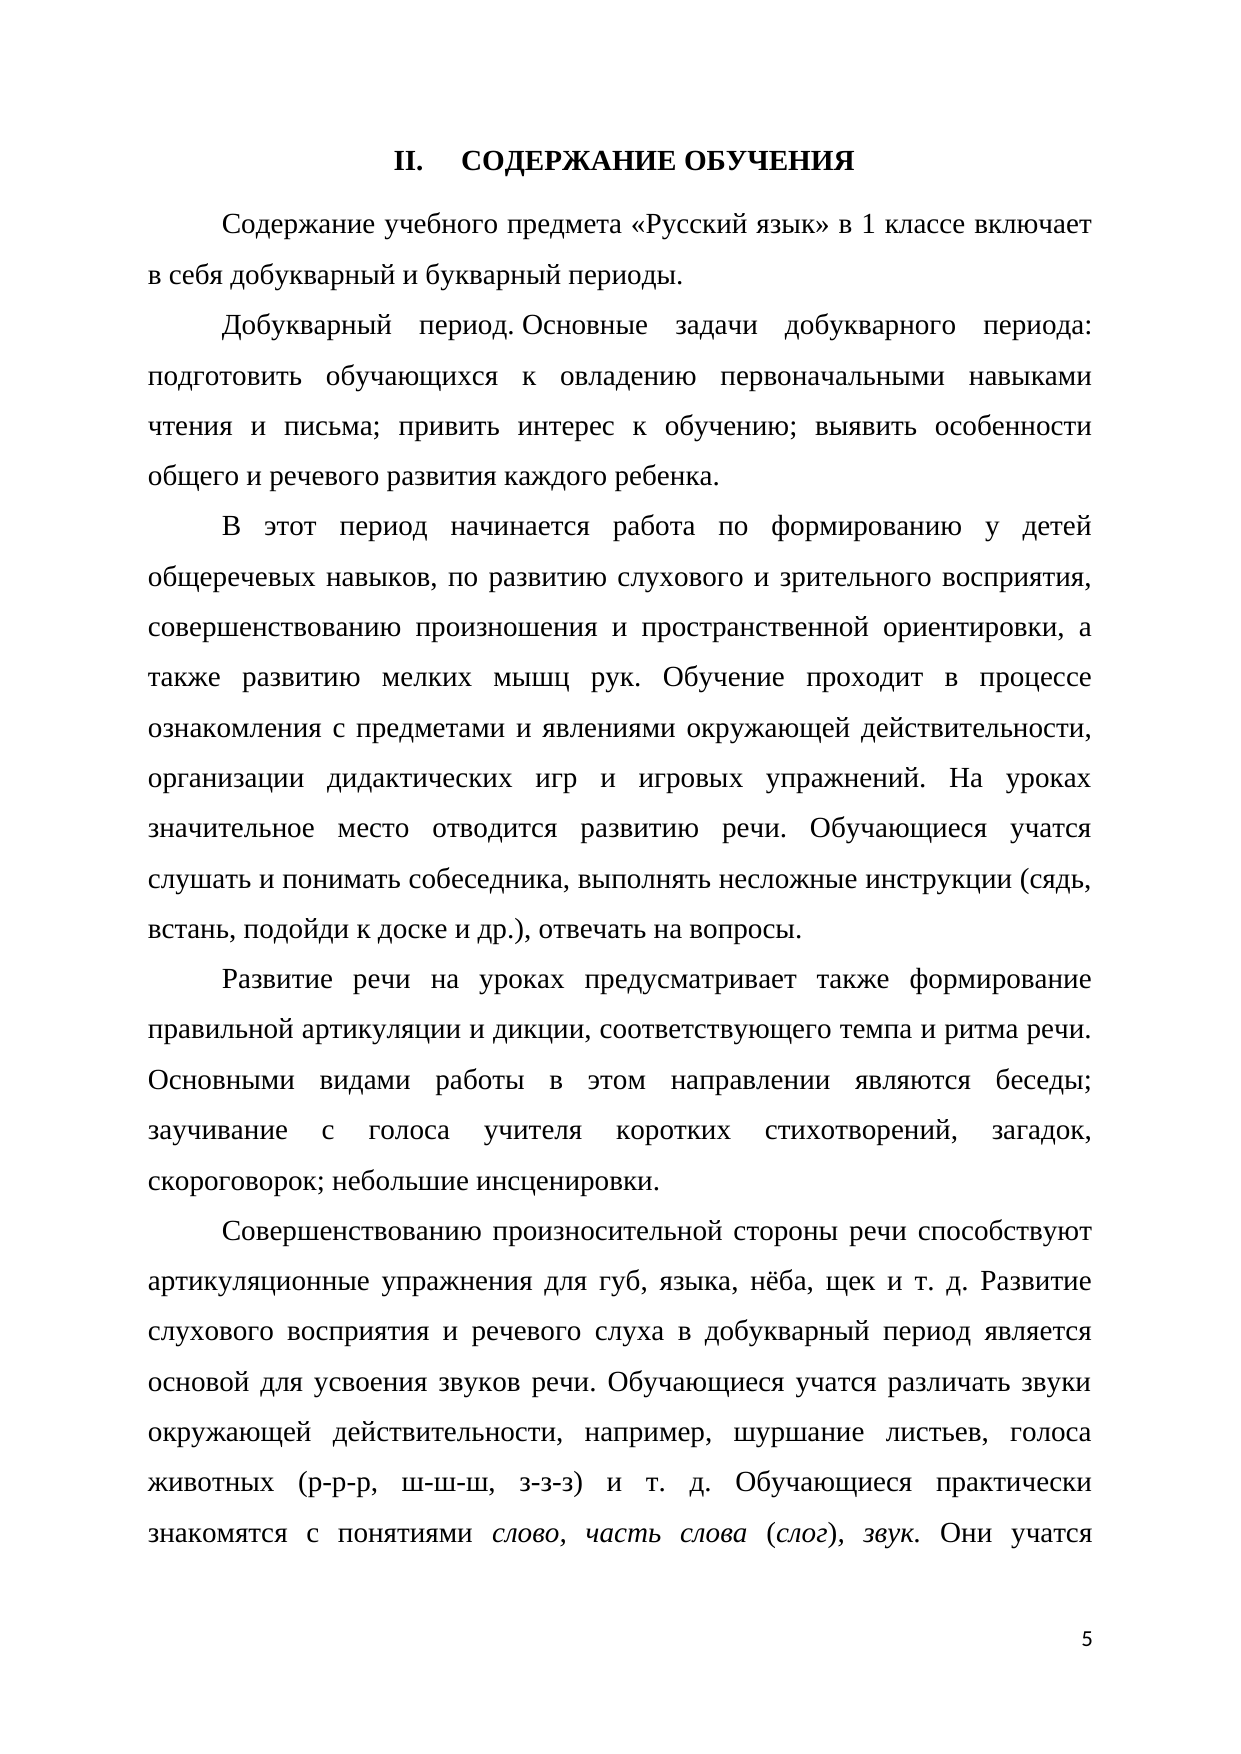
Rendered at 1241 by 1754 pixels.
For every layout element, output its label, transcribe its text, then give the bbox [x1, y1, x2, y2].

text Развитие речи на уроках предусматривает также формирование правильной артикуляции и дикции, соответствующего темпа и ритма речи. Основными видами работы в этом направлении являются беседы; заучивание с голоса учителя коротких стихотворений, загадок, скороговорок; небольшие инсценировки. [148, 961, 1092, 1196]
text Содержание учебного предмета «Русский язык» в 1 классе включает в себя добукварный и букварный периоды. [148, 207, 1092, 291]
subtitle СОДЕРЖАНИЕ ОБУЧЕНИЯ [185, 143, 1092, 177]
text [148, 1213, 1092, 1548]
text Добукварный период. Основные задачи добукварного периода: подготовить обучающихся к овладению первоначальными навыками чтения и письма; привить интерес к обучению; выявить особенности общего и речевого развития каждого ребенка. [148, 307, 1092, 492]
text В этот период начинается работа по формированию у детей общеречевых навыков, по развитию слухового и зрительного восприятия, совершенствованию произношения и пространственной ориентировки, а также развитию мелких мышц рук. Обучение проходит в процессе ознакомления с предметами и явлениями окружающей действительности, организации дидактических игр и игровых упражнений. На уроках значительное место отводится развитию речи. Обучающиеся учатся слушать и понимать собеседника, выполнять несложные инструкции (сядь, встань, подойди к доске и др.), отвечать на вопросы. [148, 508, 1092, 944]
